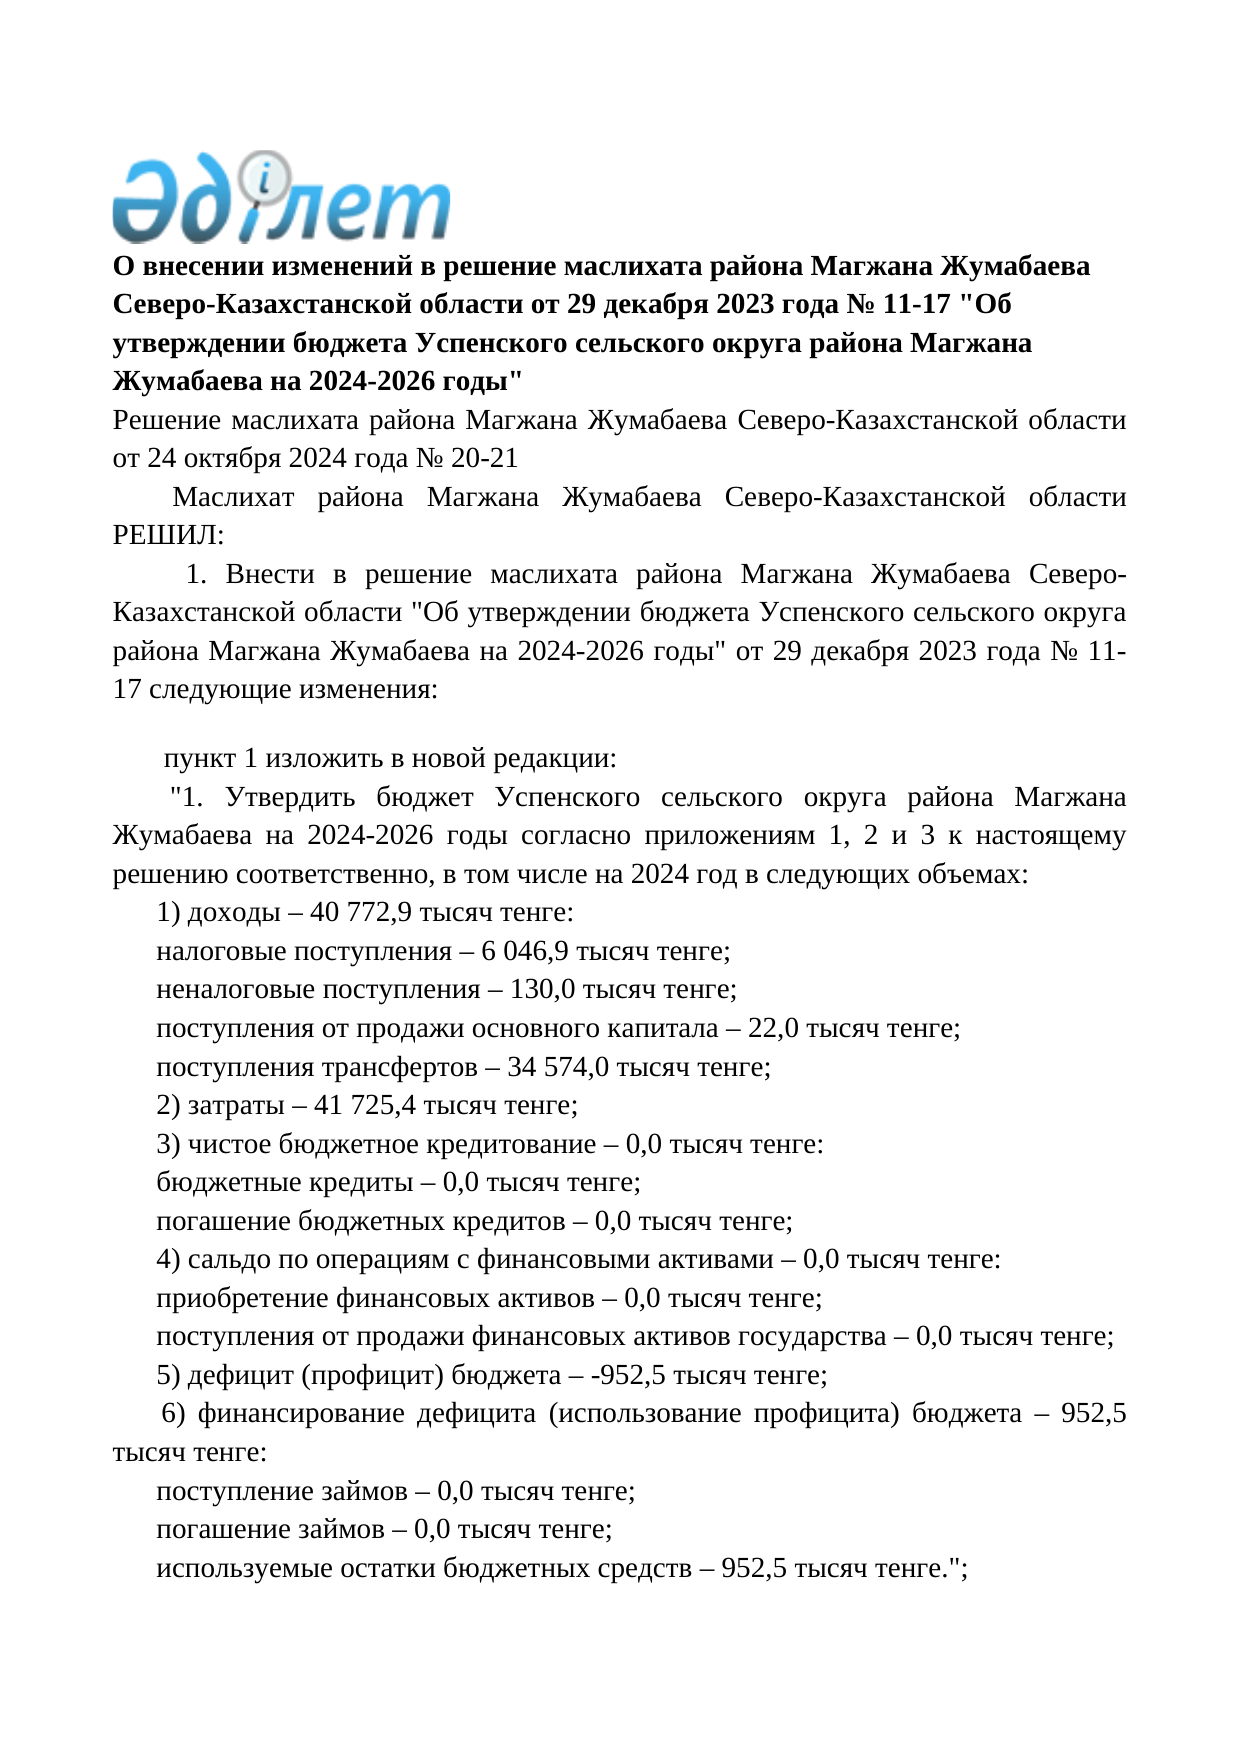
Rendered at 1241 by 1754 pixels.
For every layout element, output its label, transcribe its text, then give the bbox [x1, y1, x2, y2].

text поступление займов – 0,0 тысяч тенге; [112, 1473, 1128, 1506]
text 5) дефицит (профицит) бюджета – -952,5 тысяч тенге; [112, 1357, 1128, 1391]
text 4) сальдо по операциям с финансовыми активами – 0,0 тысяч тенге: [112, 1241, 1128, 1275]
picture [112, 150, 451, 244]
text Решение маслихата района Магжана Жумабаева Северо-Казахстанской области от 24 октября 2024 года № 20-21 [112, 402, 1128, 474]
text пункт 1 изложить в новой редакции: [112, 740, 1128, 774]
text неналоговые поступления – 130,0 тысяч тенге; [112, 972, 1128, 1005]
text погашение бюджетных кредитов – 0,0 тысяч тенге; [112, 1203, 1128, 1236]
text О внесении изменений в решение маслихата района Магжана Жумабаева Северо-Казахстанской области от 29 декабря 2023 года № 11-17 "Об утверждении бюджета Успенского сельского округа района Магжана Жумабаева на 2024-2026 годы" [112, 248, 1128, 397]
text 1. Внести в решение маслихата района Магжана Жумабаева Северо-Казахстанской области "Об утверждении бюджета Успенского сельского округа района Магжана Жумабаева на 2024-2026 годы" от 29 декабря 2023 года № 11-17 следующие изменения: [112, 556, 1128, 705]
text погашение займов – 0,0 тысяч тенге; [112, 1511, 1128, 1545]
text бюджетные кредиты – 0,0 тысяч тенге; [112, 1164, 1128, 1198]
text налоговые поступления – 6 046,9 тысяч тенге; [112, 933, 1128, 967]
text 6) финансирование дефицита (использование профицита) бюджета – 952,5 тысяч тенге: [112, 1396, 1128, 1468]
text 2) затраты – 41 725,4 тысяч тенге; [112, 1087, 1128, 1121]
text Маслихат района Магжана Жумабаева Северо-Казахстанской области РЕШИЛ: [112, 479, 1128, 551]
text поступления трансфертов – 34 574,0 тысяч тенге; [112, 1049, 1128, 1082]
text поступления от продажи основного капитала – 22,0 тысяч тенге; [112, 1010, 1128, 1044]
text поступления от продажи финансовых активов государства – 0,0 тысяч тенге; [112, 1318, 1128, 1352]
text используемые остатки бюджетных средств – 952,5 тысяч тенге."; [112, 1550, 1128, 1583]
text приобретение финансовых активов – 0,0 тысяч тенге; [112, 1280, 1128, 1313]
text 1) доходы – 40 772,9 тысяч тенге: [112, 894, 1128, 928]
text "1. Утвердить бюджет Успенского сельского округа района Магжана Жумабаева на 2024-2026 годы согласно приложениям 1, 2 и 3 к настоящему решению соответственно, в том числе на 2024 год в следующих объемах: [112, 779, 1128, 889]
text 3) чистое бюджетное кредитование – 0,0 тысяч тенге: [112, 1126, 1128, 1159]
